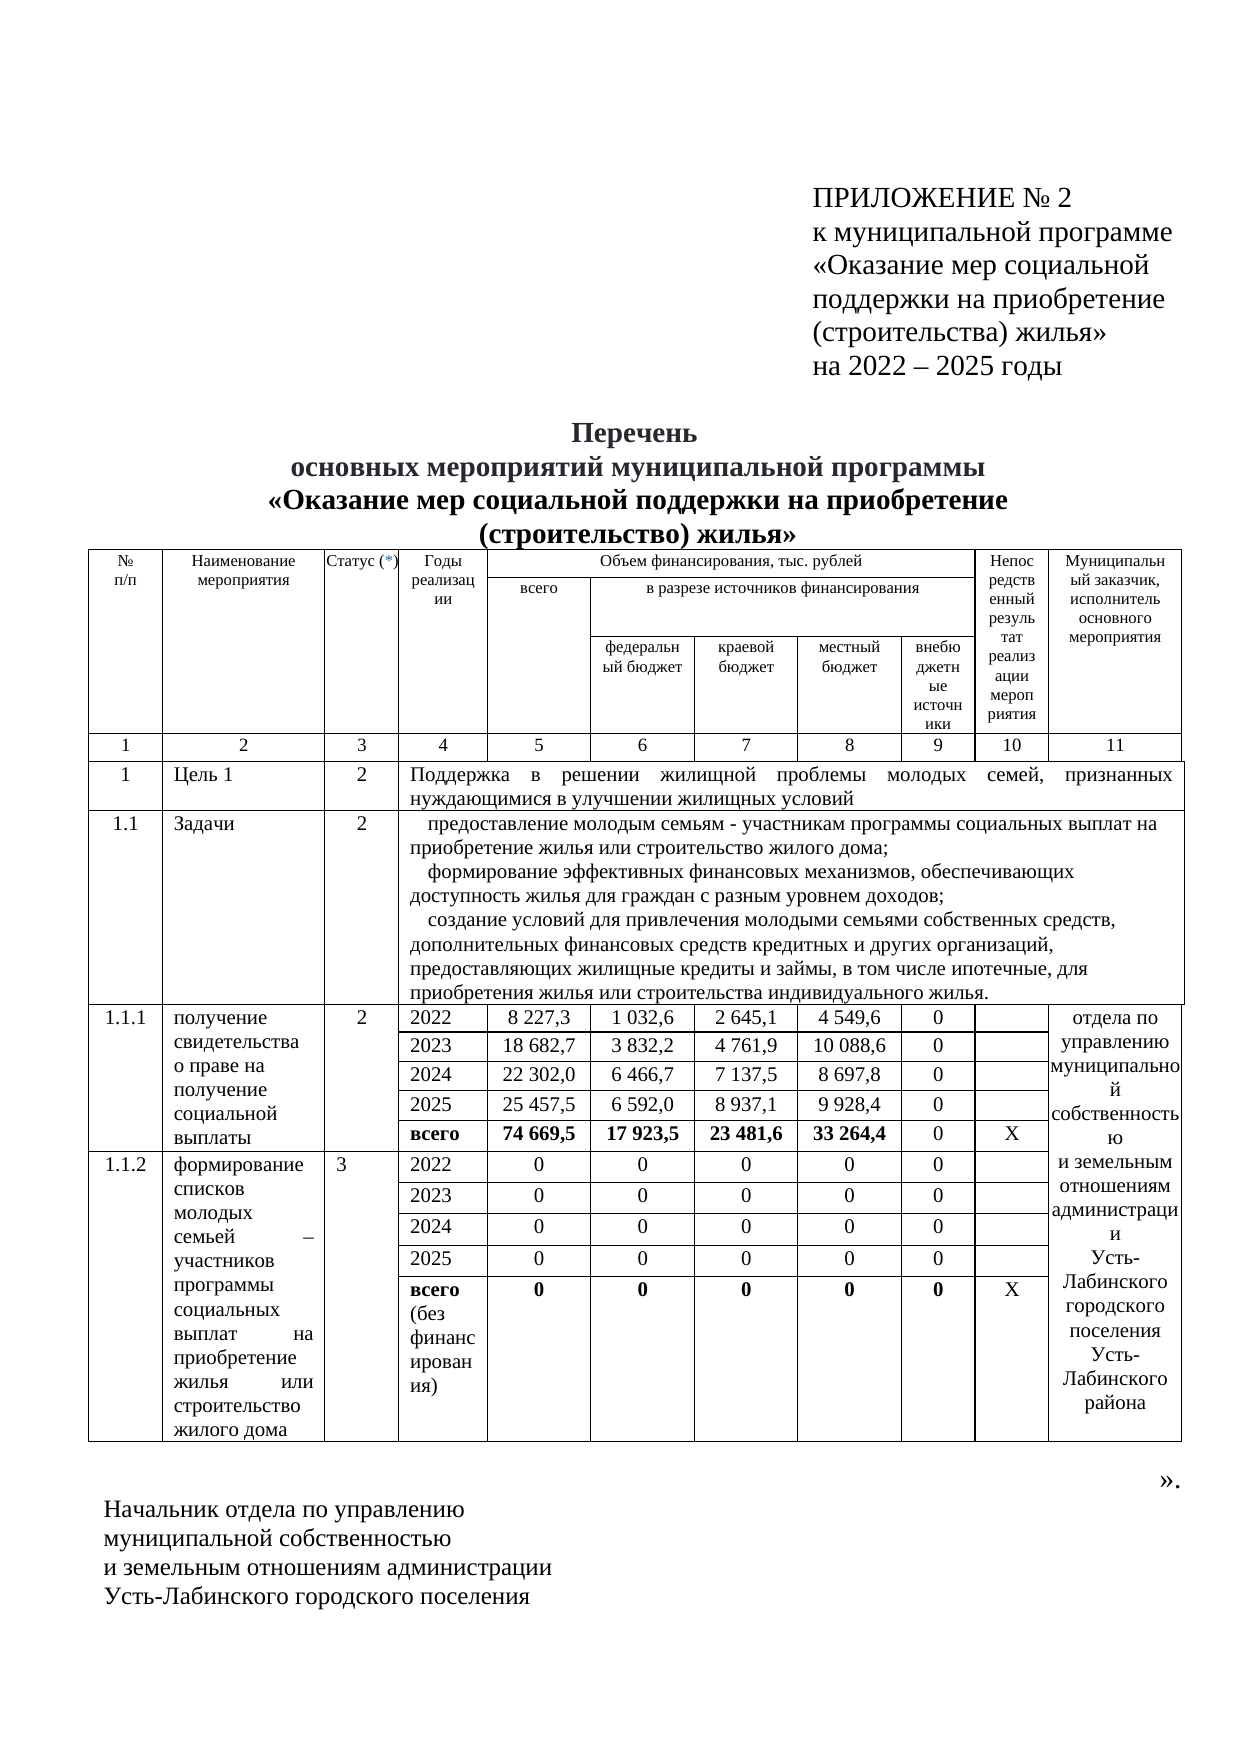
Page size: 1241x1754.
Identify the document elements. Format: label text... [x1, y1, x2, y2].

table_cell 0 [591, 1183, 694, 1213]
table_cell 0 [695, 1152, 797, 1182]
text Начальник отдела по управлению [103, 1494, 1181, 1523]
table_cell 9 [902, 734, 974, 761]
table_cell 2024 [399, 1062, 487, 1090]
table_cell 6 466,7 [591, 1062, 694, 1090]
table_cell 0 [798, 1183, 901, 1213]
table_cell 74 669,5 [488, 1121, 590, 1151]
table_cell Годы реализации [399, 550, 487, 733]
table_cell 18 682,7 [488, 1033, 590, 1061]
table_cell 0 [902, 1121, 974, 1151]
table_cell № п/п [89, 550, 162, 733]
text на 2022 – 2025 годы [812, 348, 1181, 382]
table_cell 2023 [399, 1183, 487, 1213]
table_cell формирование списков молодых семьей – участников программы социальных выплат на приобретение жилья или строительство жилого дома [163, 1152, 324, 1441]
table_cell 2024 [399, 1214, 487, 1244]
table_cell краевой бюджет [695, 637, 797, 733]
table_cell 4 [399, 734, 487, 761]
table_cell 0 [902, 1033, 974, 1061]
table_cell Х [976, 1277, 1048, 1441]
table_cell 0 [798, 1246, 901, 1276]
table_cell местный бюджет [798, 637, 901, 733]
table_cell 17 923,5 [591, 1121, 694, 1151]
table_cell 0 [488, 1214, 590, 1244]
table_cell 0 [488, 1246, 590, 1276]
table_cell 8 [798, 734, 901, 761]
table_cell 2 [163, 734, 324, 761]
table_cell 6 [591, 734, 694, 761]
table_cell [976, 1183, 1048, 1213]
text ». [88, 1461, 1181, 1494]
table_cell 4 549,6 [798, 1005, 901, 1031]
table_cell 1.1.1 [89, 1005, 162, 1151]
table_cell 7 [695, 734, 797, 761]
table_cell 1 [89, 734, 162, 761]
table_cell 0 [902, 1062, 974, 1090]
table_cell 0 [798, 1214, 901, 1244]
text ПРИЛОЖЕНИЕ № 2 [812, 180, 1181, 214]
table_cell [976, 1062, 1048, 1090]
table_cell 0 [902, 1091, 974, 1120]
table_cell всего [488, 578, 590, 733]
table_cell 11 [1049, 734, 1181, 761]
table_cell 0 [902, 1277, 974, 1441]
table_cell 2 [325, 1005, 398, 1151]
table_cell 8 697,8 [798, 1062, 901, 1090]
table_cell Поддержка в решении жилищной проблемы молодых семей, признанных нуждающимися в улучшении жилищных условий [399, 762, 1184, 810]
table_cell федеральный бюджет [591, 637, 694, 733]
table_cell 10 088,6 [798, 1033, 901, 1061]
table_cell Непосредственный результат реализации мероприятия [976, 550, 1048, 733]
table_cell 3 832,2 [591, 1033, 694, 1061]
table_cell 0 [591, 1246, 694, 1276]
table_cell 0 [695, 1277, 797, 1441]
table_cell 23 481,6 [695, 1121, 797, 1151]
table_cell 0 [488, 1277, 590, 1441]
table_cell Статус (*) [325, 550, 398, 733]
table_cell 0 [902, 1005, 974, 1031]
table_cell 1.1.2 [89, 1152, 162, 1441]
table_cell 2 [325, 811, 398, 1004]
table_cell 0 [902, 1183, 974, 1213]
table_cell 6 592,0 [591, 1091, 694, 1120]
table_cell 1.1 [89, 811, 162, 1004]
table_cell всего (без финансирования) [399, 1277, 487, 1441]
table_cell [976, 1033, 1048, 1061]
table_cell 0 [488, 1183, 590, 1213]
table_cell отдела по управлению муниципальной собственностью и земельным отношениям администрации Усть-Лабинского городского поселения Усть-Лабинского района [1049, 1005, 1181, 1441]
table_cell 0 [488, 1152, 590, 1182]
table_cell [976, 1214, 1048, 1244]
table_cell 0 [902, 1214, 974, 1244]
table_cell 2022 [399, 1152, 487, 1182]
table_header Перечень основных мероприятий муниципальной программы «Оказание мер социальной поддержки на приобретение (строительство) жилья» [89, 415, 1187, 549]
table_cell всего [399, 1121, 487, 1151]
table_cell 2 [325, 762, 398, 810]
table_cell внебюджетные источники [902, 637, 974, 733]
table_cell 2025 [399, 1246, 487, 1276]
table_cell предоставление молодым семьям - участникам программы социальных выплат на приобретение жилья или строительство жилого дома; формирование эффективных финансовых механизмов, обеспечивающих доступность жилья для граждан с разным уровнем доходов; создание условий для привлечения молодыми семьями собственных средств, дополнительных финансовых средств кредитных и других организаций, предоставляющих жилищные кредиты и займы, в том числе ипотечные, для приобретения жилья или строительства индивидуального жилья. [399, 811, 1184, 1004]
table_cell 8 937,1 [695, 1091, 797, 1120]
table_cell 8 227,3 [488, 1005, 590, 1031]
table_cell 2022 [399, 1005, 487, 1031]
table_cell Задачи [163, 811, 324, 1004]
table_cell Цель 1 [163, 762, 324, 810]
table_cell Объем финансирования, тыс. рублей [488, 550, 974, 577]
table_cell 0 [695, 1246, 797, 1276]
table_cell 1 032,6 [591, 1005, 694, 1031]
text (строительства) жилья» [812, 314, 1181, 348]
table_cell 33 264,4 [798, 1121, 901, 1151]
table_cell 3 [325, 1152, 398, 1441]
table_cell 0 [591, 1277, 694, 1441]
table_cell 1 [89, 762, 162, 810]
table_cell 0 [695, 1183, 797, 1213]
table_cell 3 [325, 734, 398, 761]
table_cell 0 [798, 1277, 901, 1441]
table_cell [976, 1091, 1048, 1120]
text поддержки на приобретение [812, 281, 1181, 314]
table_cell 10 [976, 734, 1048, 761]
text к муниципальной программе [812, 214, 1181, 247]
table_cell Наименование мероприятия [163, 550, 324, 733]
table_cell 2025 [399, 1091, 487, 1120]
table_cell 22 302,0 [488, 1062, 590, 1090]
text Усть-Лабинского городского поселения [103, 1581, 1181, 1609]
table_cell 0 [591, 1214, 694, 1244]
table_cell 7 137,5 [695, 1062, 797, 1090]
table_cell 0 [902, 1152, 974, 1182]
table_cell Муниципальный заказчик, исполнитель основного мероприятия [1049, 550, 1181, 733]
table_cell 9 928,4 [798, 1091, 901, 1120]
table_cell Х [976, 1121, 1048, 1151]
table_cell 0 [591, 1152, 694, 1182]
text «Оказание мер социальной [812, 247, 1181, 281]
table_cell 5 [488, 734, 590, 761]
table_cell 2023 [399, 1033, 487, 1061]
table_cell 2 645,1 [695, 1005, 797, 1031]
table_cell 0 [798, 1152, 901, 1182]
table_cell получение свидетельства о праве на получение социальной выплаты [163, 1005, 324, 1151]
table_cell 0 [695, 1214, 797, 1244]
table_cell в разрезе источников финансирования [591, 578, 974, 636]
text муниципальной собственностью [103, 1523, 1181, 1552]
text и земельным отношениям администрации [103, 1552, 1181, 1581]
table_cell [976, 1152, 1048, 1182]
table_cell 25 457,5 [488, 1091, 590, 1120]
table_cell [976, 1005, 1048, 1031]
table_cell 4 761,9 [695, 1033, 797, 1061]
table_cell 0 [902, 1246, 974, 1276]
table_cell [976, 1246, 1048, 1276]
